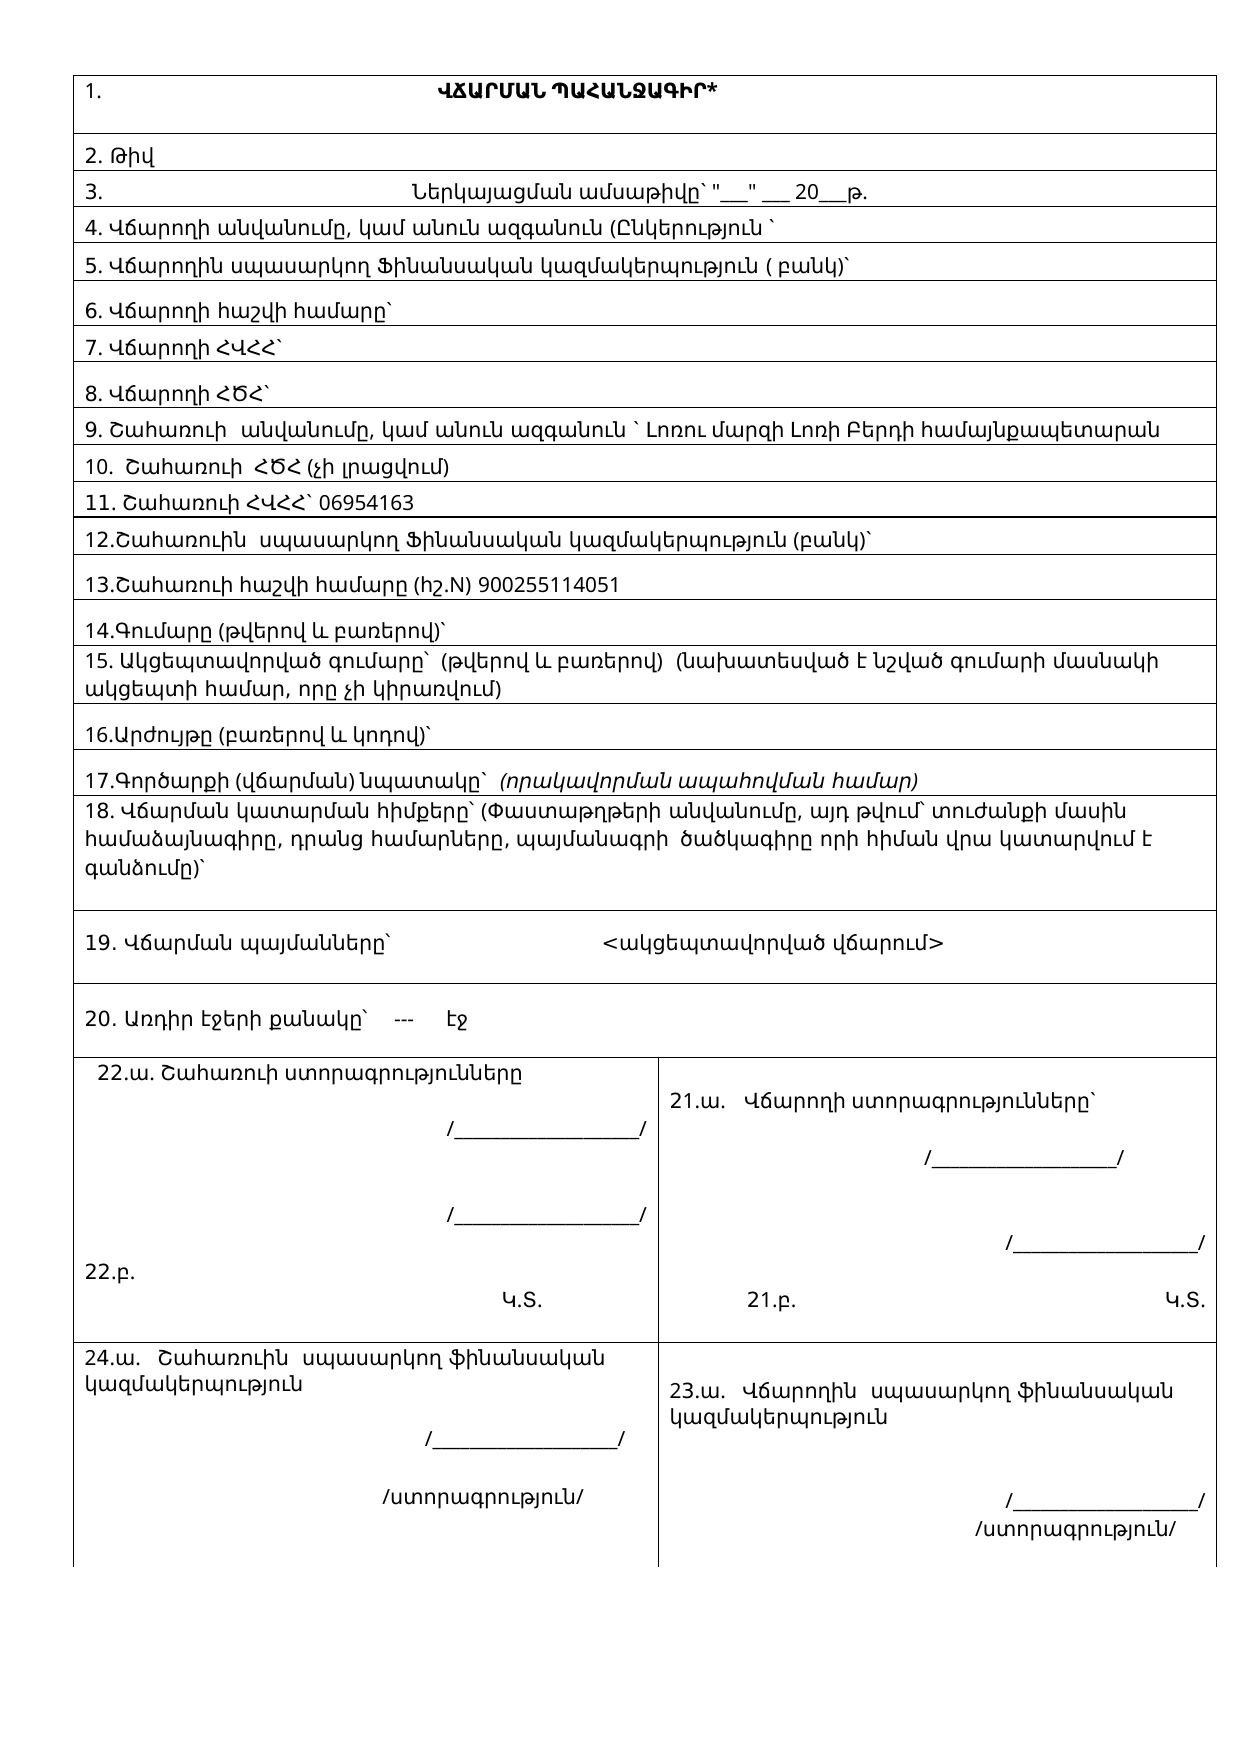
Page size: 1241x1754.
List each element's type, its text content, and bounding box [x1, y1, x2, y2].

table_cell 9. Շահառուի անվանումը, կամ անուն ազգանուն ` Լոռու մարզի Լոռի Բերդի համայնքապետարան [74, 408, 1216, 444]
table_cell 4. Վճարողի անվանումը, կամ անուն ազգանուն (Ընկերություն ` [74, 207, 1216, 242]
table_cell 15. Ակցեպտավորված գումարը՝ (թվերով և բառերով) (նախատեսված է նշված գումարի մասնակի ակցեպտի համար, որը չի կիրառվում) [74, 646, 1216, 703]
table_cell 8. Վճարողի ՀԾՀ` [74, 362, 1216, 407]
table_cell 16.Արժույթը (բառերով և կոդով)` [74, 704, 1216, 749]
table_cell 21.ա. Վճարողի ստորագրությունները` /____________________/ /____________________/ 21.բ. Կ.Տ. [659, 1058, 1216, 1342]
table_cell 18. Վճարման կատարման հիմքերը՝ (Փաստաթղթերի անվանումը, այդ թվում՝ տուժանքի մասին համաձայնագիրը, դրանց համարները, պայմանագրի ծածկագիրը որի հիման վրա կատարվում է գանձումը)` [74, 796, 1216, 910]
table_cell 5. Վճարողին սպասարկող Ֆինանսական կազմակերպություն ( բանկ)` [74, 243, 1216, 279]
table_cell 2. Թիվ [74, 134, 1216, 169]
table_header 1. ՎՃԱՐՄԱՆ ՊԱՀԱՆՋԱԳԻՐ* [74, 76, 1216, 133]
table_cell 22.ա. Շահառուի ստորագրությունները /____________________/ /____________________/ 22.բ. Կ.Տ. [74, 1058, 658, 1342]
table_cell 14.Գումարը (թվերով և բառերով)` [74, 600, 1216, 645]
table_cell 7. Վճարողի ՀՎՀՀ` [74, 326, 1216, 361]
table_cell 10. Շահառուի ՀԾՀ (չի լրացվում) [74, 445, 1216, 481]
table_cell 24.ա. Շահառուին սպասարկող ֆինանսական կազմակերպություն /____________________/ /ստորագրություն/ [74, 1343, 658, 1567]
table_cell 17.Գործարքի (վճարման) նպատակը` (որակավորման ապահովման համար) [74, 750, 1216, 795]
table_cell 11. Շահառուի ՀՎՀՀ` 06954163 [74, 482, 1216, 516]
table_cell 6. Վճարողի հաշվի համարը` [74, 281, 1216, 324]
table_cell 19. Վճարման պայմանները՝ <ակցեպտավորված վճարում> [74, 911, 1216, 983]
table_cell 12.Շահառուին սպասարկող Ֆինանսական կազմակերպություն (բանկ)` [74, 518, 1216, 554]
table_cell 3. Ներկայացման ամսաթիվը` "___" ___ 20___թ. [74, 171, 1216, 206]
table_cell 13.Շահառուի հաշվի համարը (հշ.N) 900255114051 [74, 555, 1216, 599]
table_cell 20. Առդիր էջերի քանակը՝ --- էջ [74, 984, 1216, 1057]
table_cell 23.ա. Վճարողին սպասարկող ֆինանսական կազմակերպություն /____________________/ /ստորագրություն/ [659, 1343, 1216, 1567]
